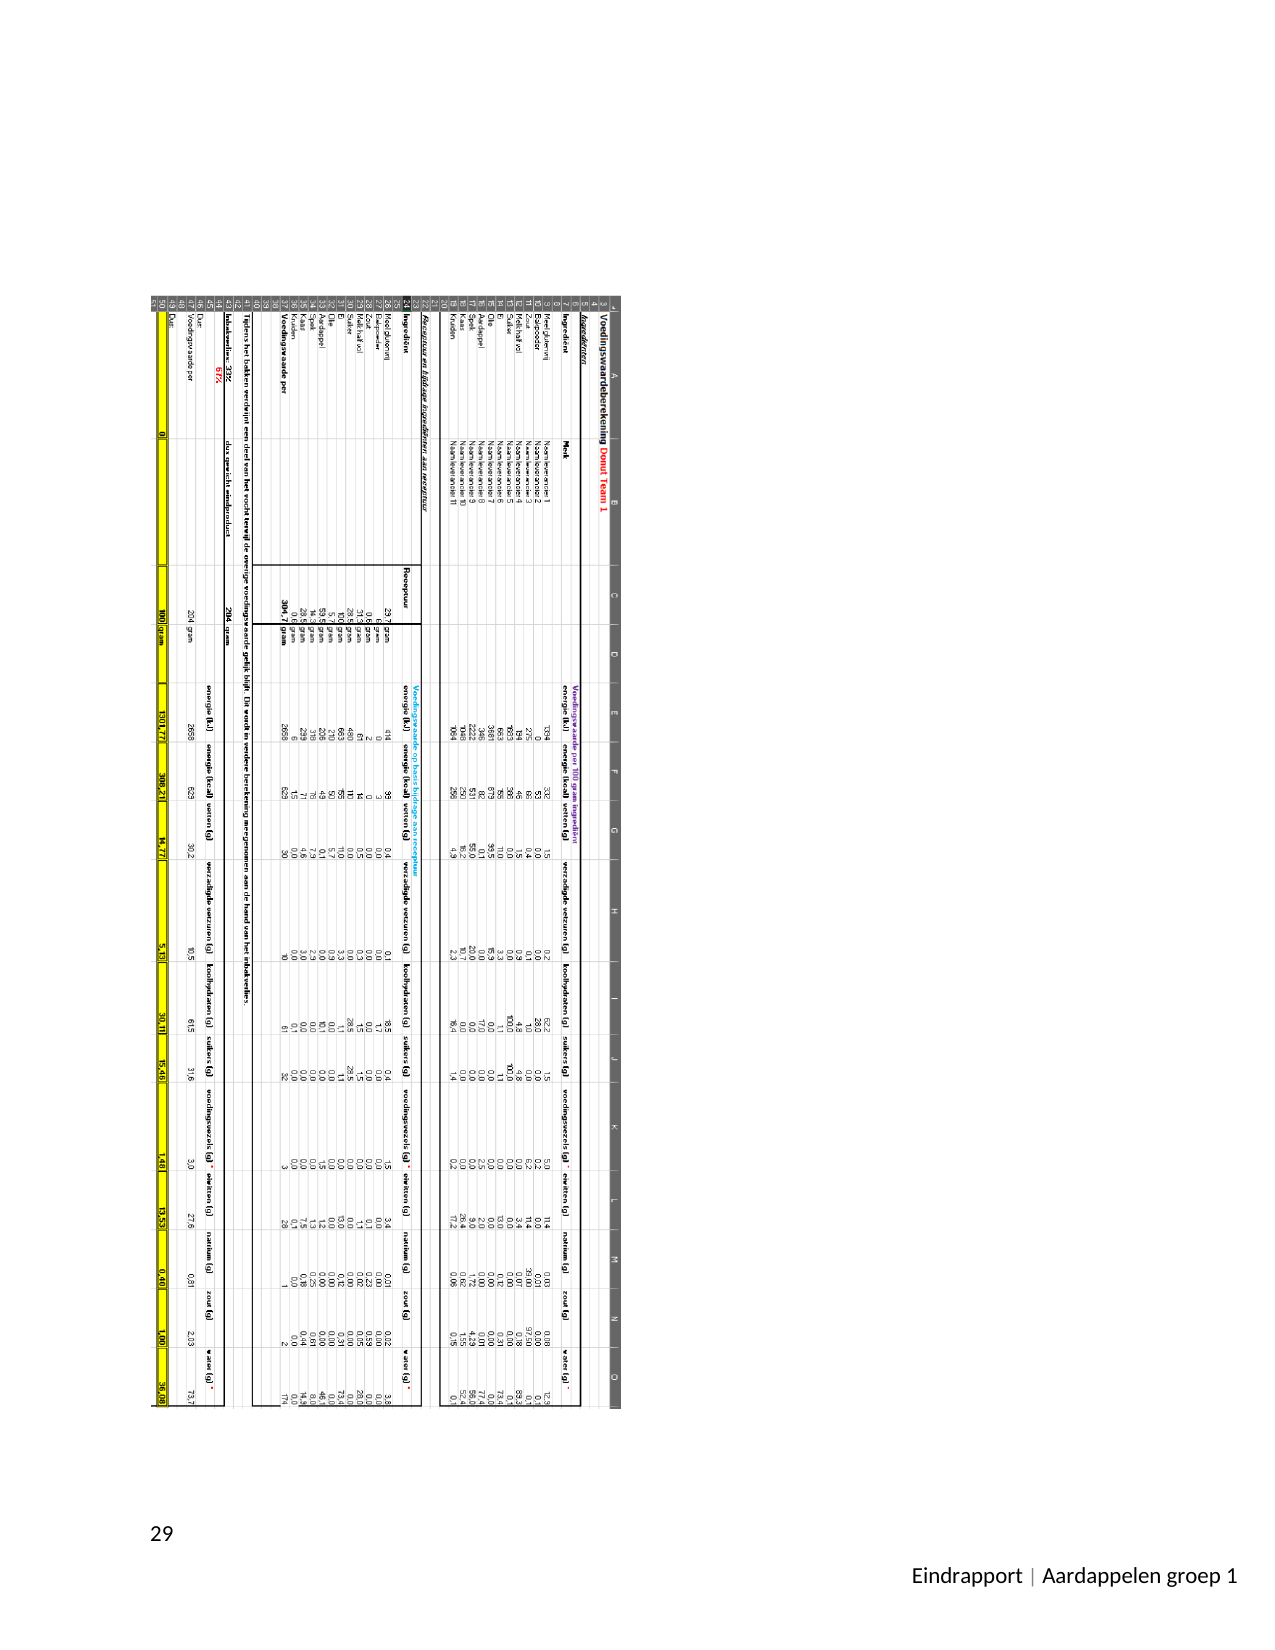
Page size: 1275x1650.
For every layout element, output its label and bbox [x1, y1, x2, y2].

picture [151, 297, 621, 1408]
